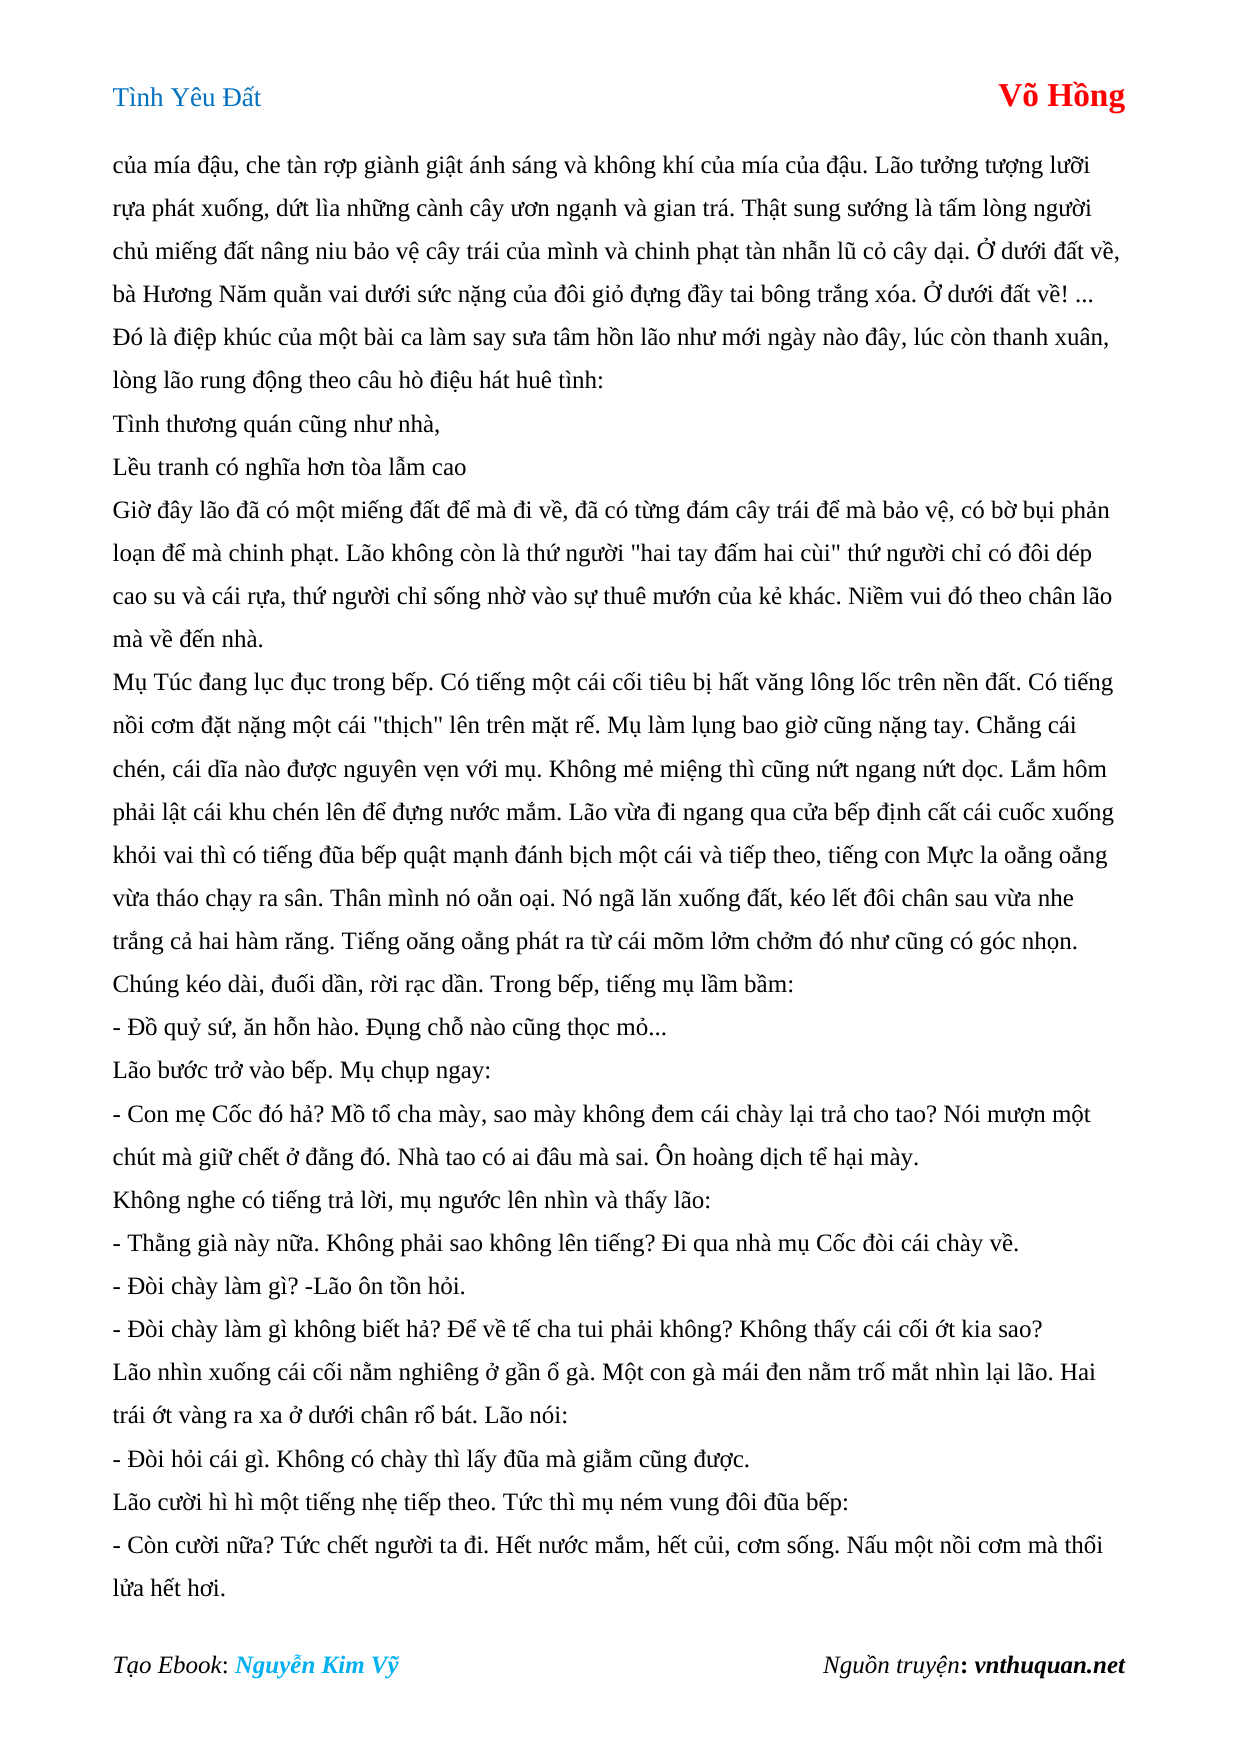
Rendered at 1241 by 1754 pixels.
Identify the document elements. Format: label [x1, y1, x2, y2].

text [112, 150, 1128, 1602]
